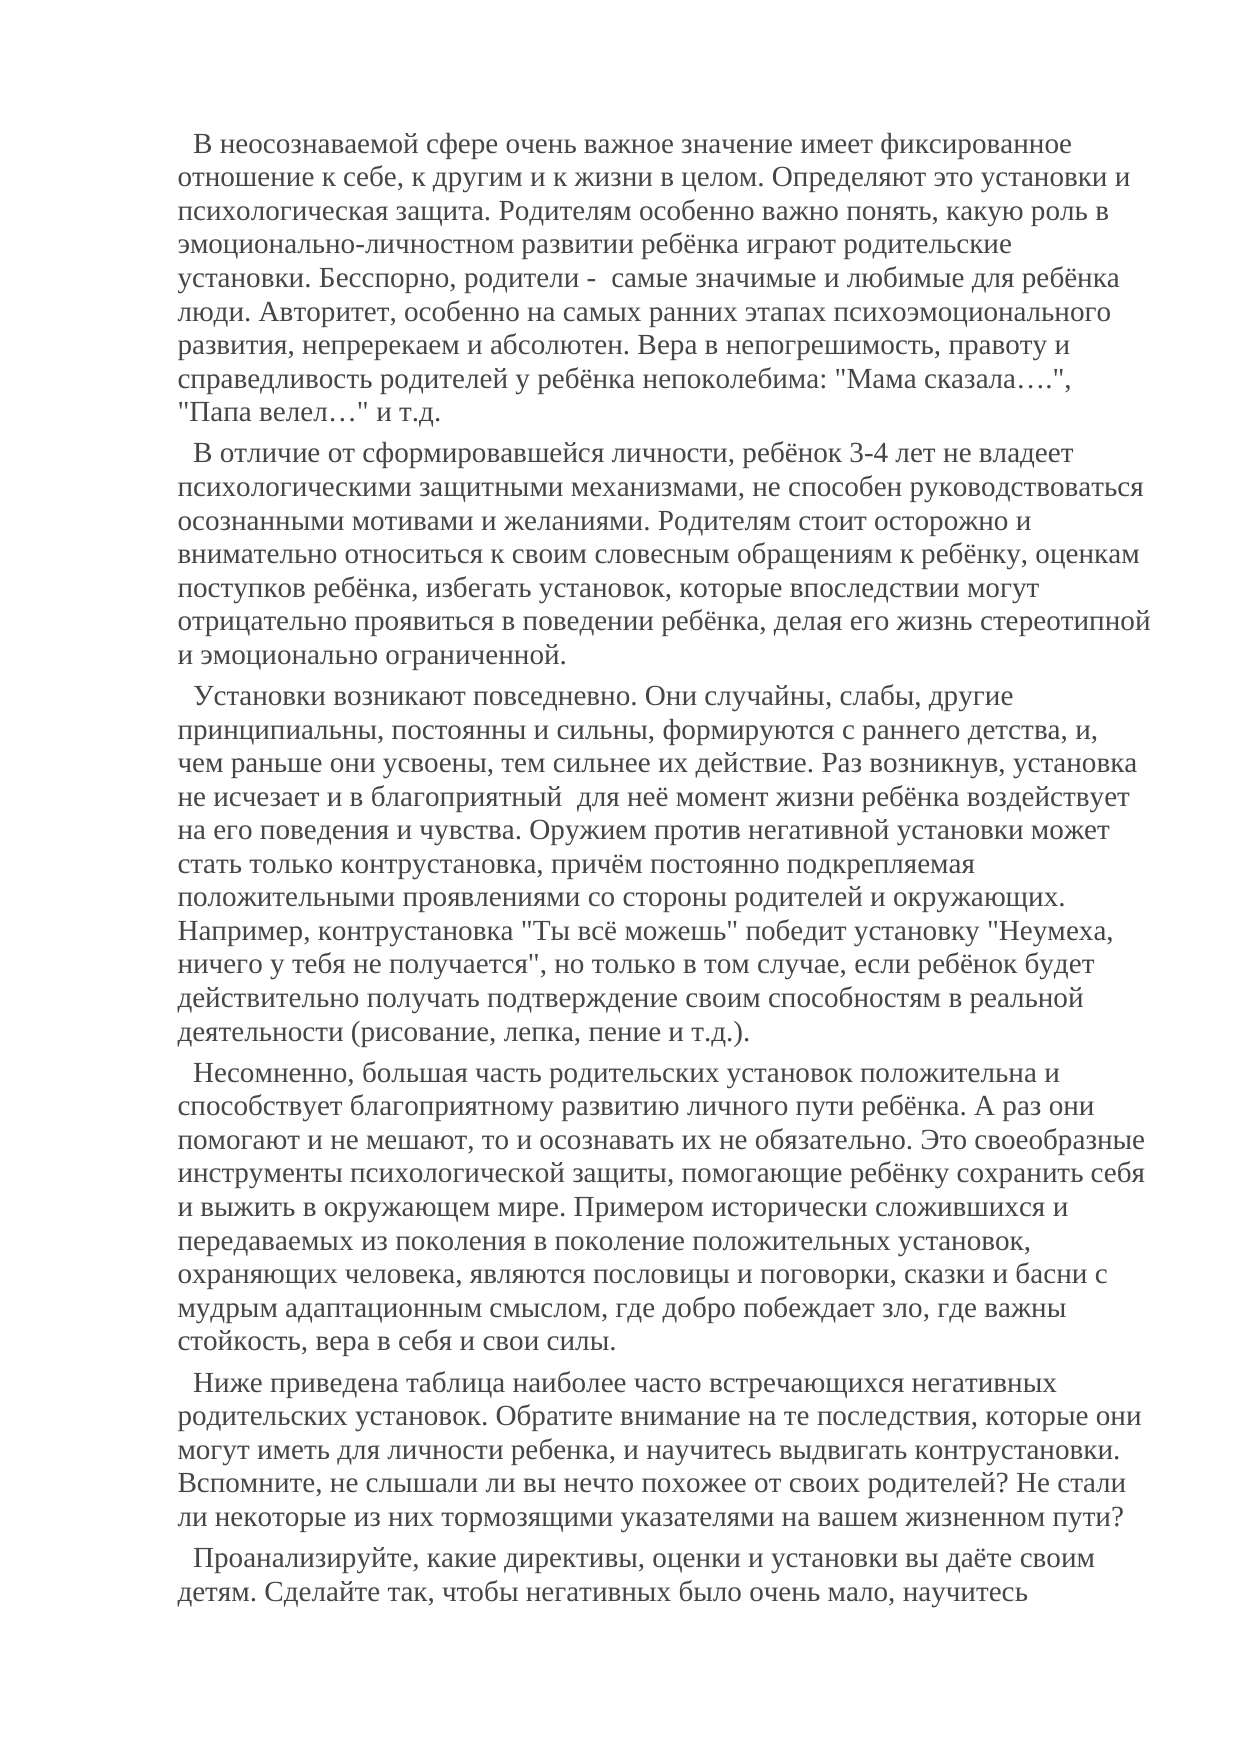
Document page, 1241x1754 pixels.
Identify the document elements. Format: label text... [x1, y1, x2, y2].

text Установки возникают повседневно. Они случайны, слабы, другие принципиальны, постоянны и сильны, формируются с раннего детства, и, чем раньше они усвоены, тем сильнее их действие. Раз возникнув, установка не исчезает и в благоприятный для неё момент жизни ребёнка воздействует на его поведения и чувства. Оружием против негативной установки может стать только контрустановка, причём постоянно подкрепляемая положительными проявлениями со стороны родителей и окружающих. Например, контрустановка "Ты всё можешь" победит установку "Неумеха, ничего у тебя не получается", но только в том случае, если ребёнок будет действительно получать подтверждение своим способностям в реальной деятельности (рисование, лепка, пение и т.д.). [177, 678, 1152, 1047]
text Несомненно, большая часть родительских установок положительна и способствует благоприятному развитию личного пути ребёнка. А раз они помогают и не мешают, то и осознавать их не обязательно. Это своеобразные инструменты психологической защиты, помогающие ребёнку сохранить себя и выжить в окружающем мире. Примером исторически сложившихся и передаваемых из поколения в поколение положительных установок, охраняющих человека, являются пословицы и поговорки, сказки и басни с мудрым адаптационным смыслом, где добро побеждает зло, где важны стойкость, вера в себя и свои силы. [177, 1055, 1152, 1357]
text В неосознаваемой сфере очень важное значение имеет фиксированное отношение к себе, к другим и к жизни в целом. Определяют это установки и психологическая защита. Родителям особенно важно понять, какую роль в эмоционально-личностном развитии ребёнка играют родительские установки. Бесспорно, родители - самые значимые и любимые для ребёнка люди. Авторитет, особенно на самых ранних этапах психоэмоционального развития, непререкаем и абсолютен. Вера в непогрешимость, правоту и справедливость родителей у ребёнка непоколебима: "Мама сказала….", "Папа велел…" и т.д. [177, 126, 1152, 428]
text Ниже приведена таблица наиболее часто встречающихся негативных родительских установок. Обратите внимание на те последствия, которые они могут иметь для личности ребенка, и научитесь выдвигать контрустановки. Вспомните, не слышали ли вы нечто похожее от своих родителей? Не стали ли некоторые из них тормозящими указателями на вашем жизненном пути? [177, 1365, 1152, 1532]
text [177, 1540, 1152, 1607]
text В отличие от сформировавшейся личности, ребёнок 3-4 лет не владеет психологическими защитными механизмами, не способен руководствоваться осознанными мотивами и желаниями. Родителям стоит осторожно и внимательно относиться к своим словесным обращениям к ребёнку, оценкам поступков ребёнка, избегать установок, которые впоследствии могут отрицательно проявиться в поведении ребёнка, делая его жизнь стереотипной и эмоционально ограниченной. [177, 436, 1152, 670]
